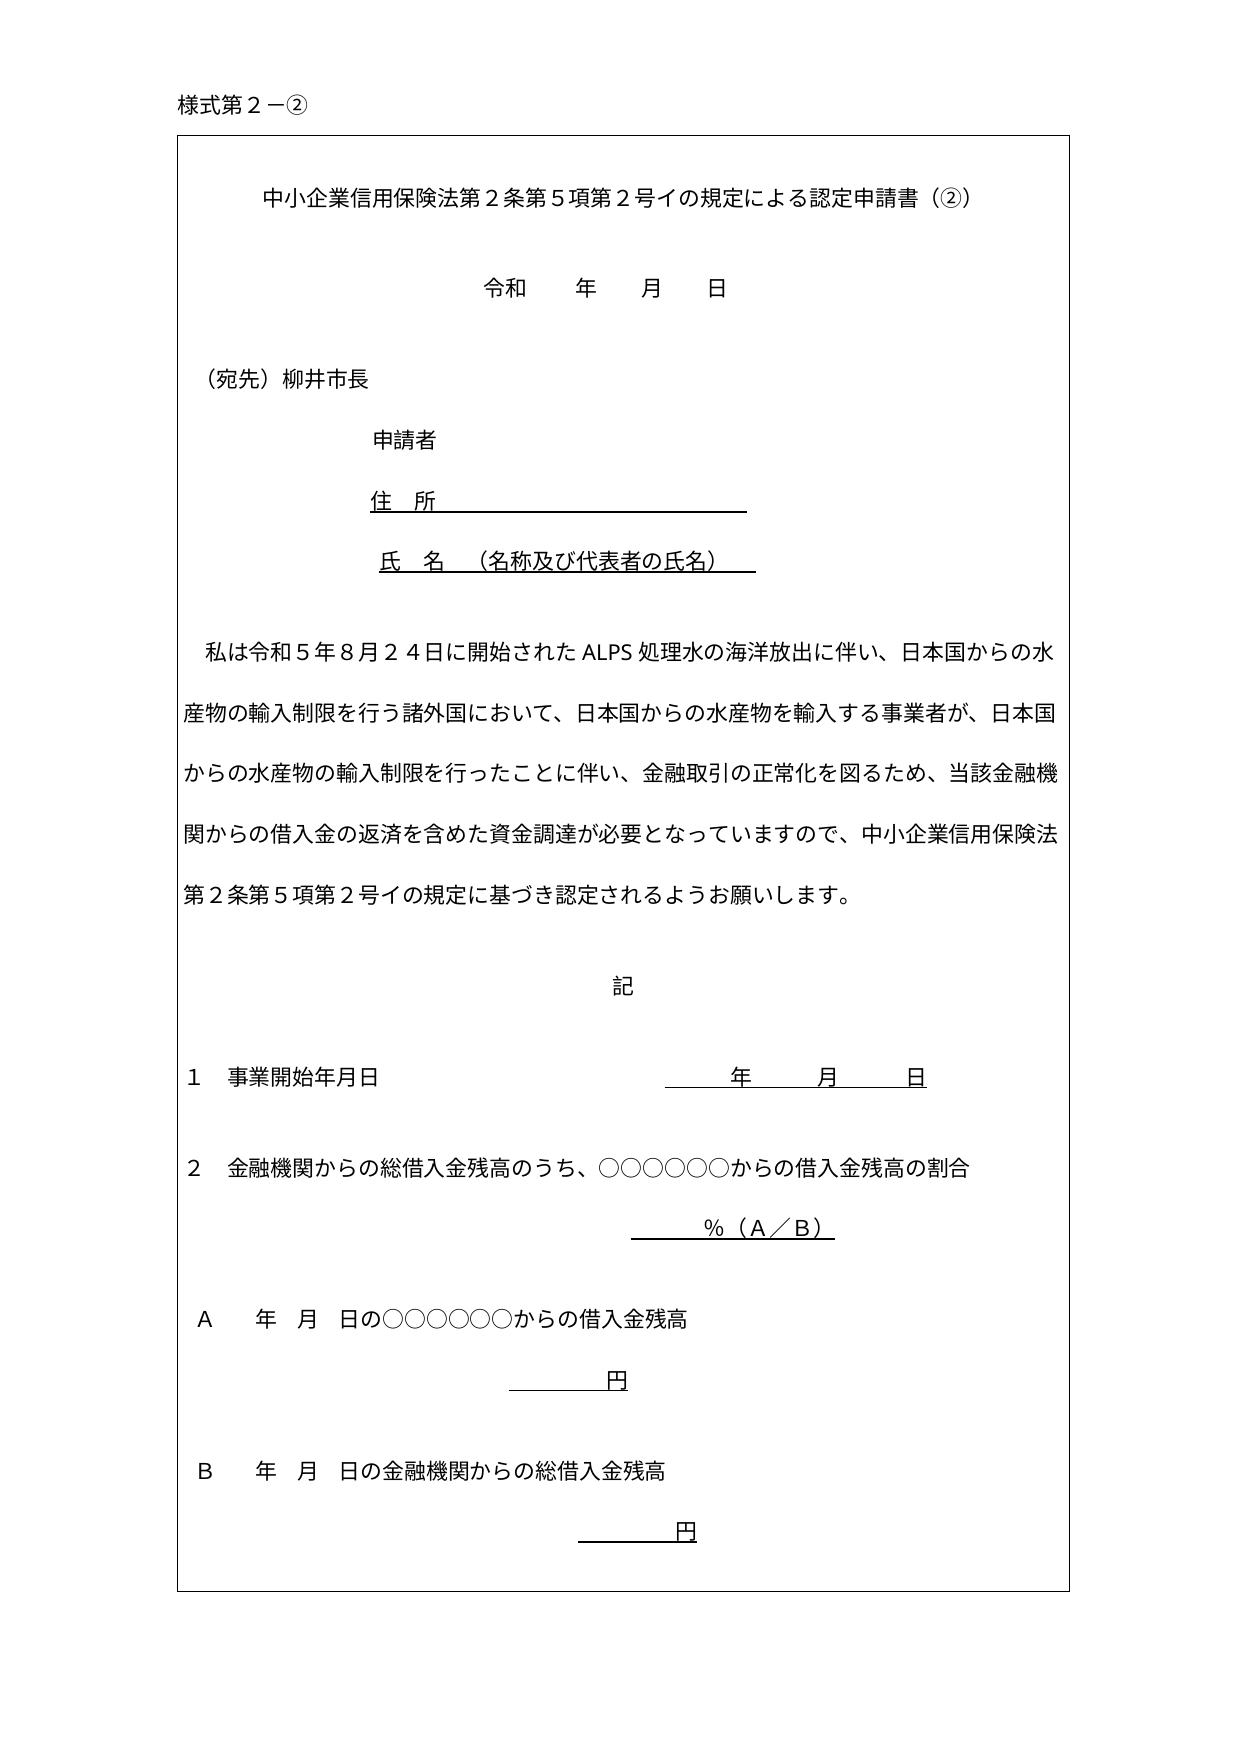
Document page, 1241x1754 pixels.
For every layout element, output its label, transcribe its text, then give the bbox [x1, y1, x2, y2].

text 様式第２－② [177, 74, 1063, 135]
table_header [178, 136, 1069, 1591]
